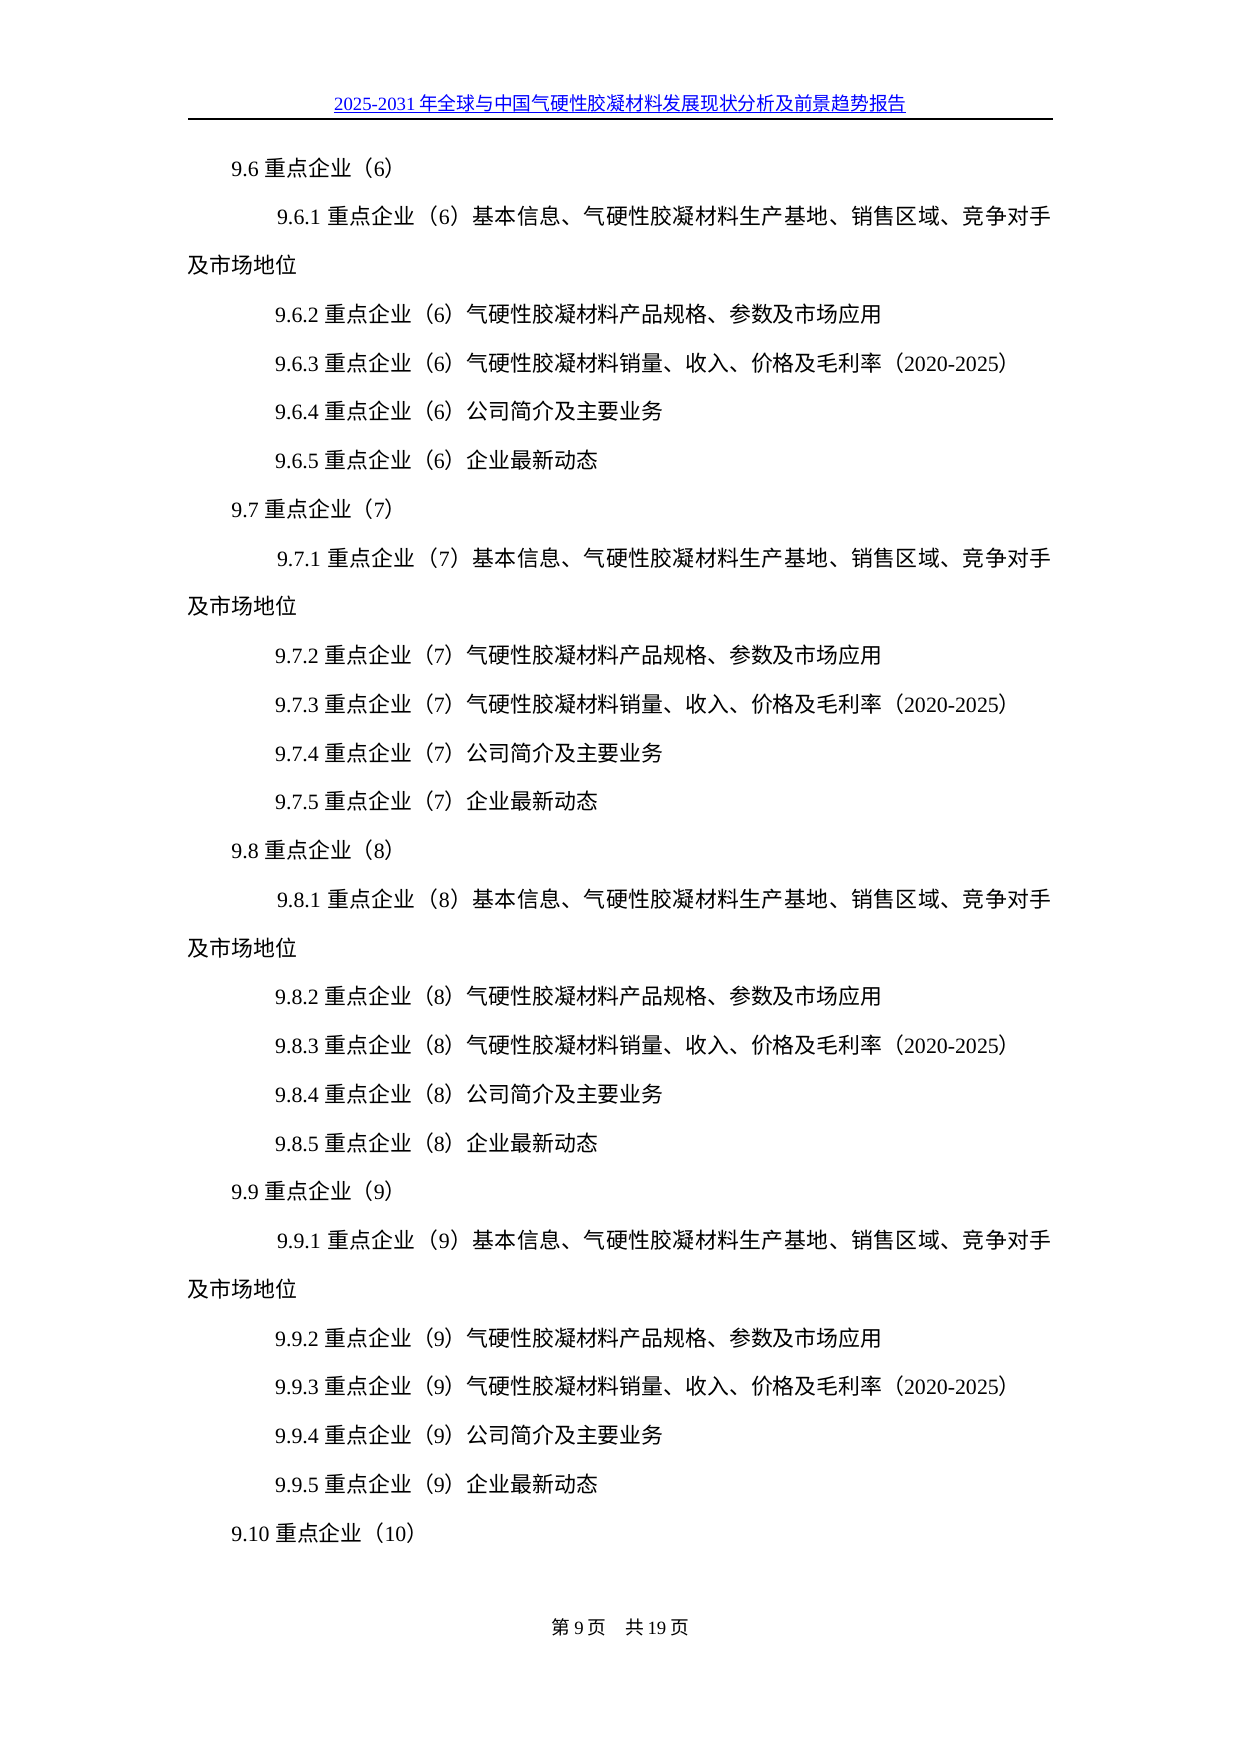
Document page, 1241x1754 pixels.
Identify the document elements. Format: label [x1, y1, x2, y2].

text [187, 150, 1053, 1548]
